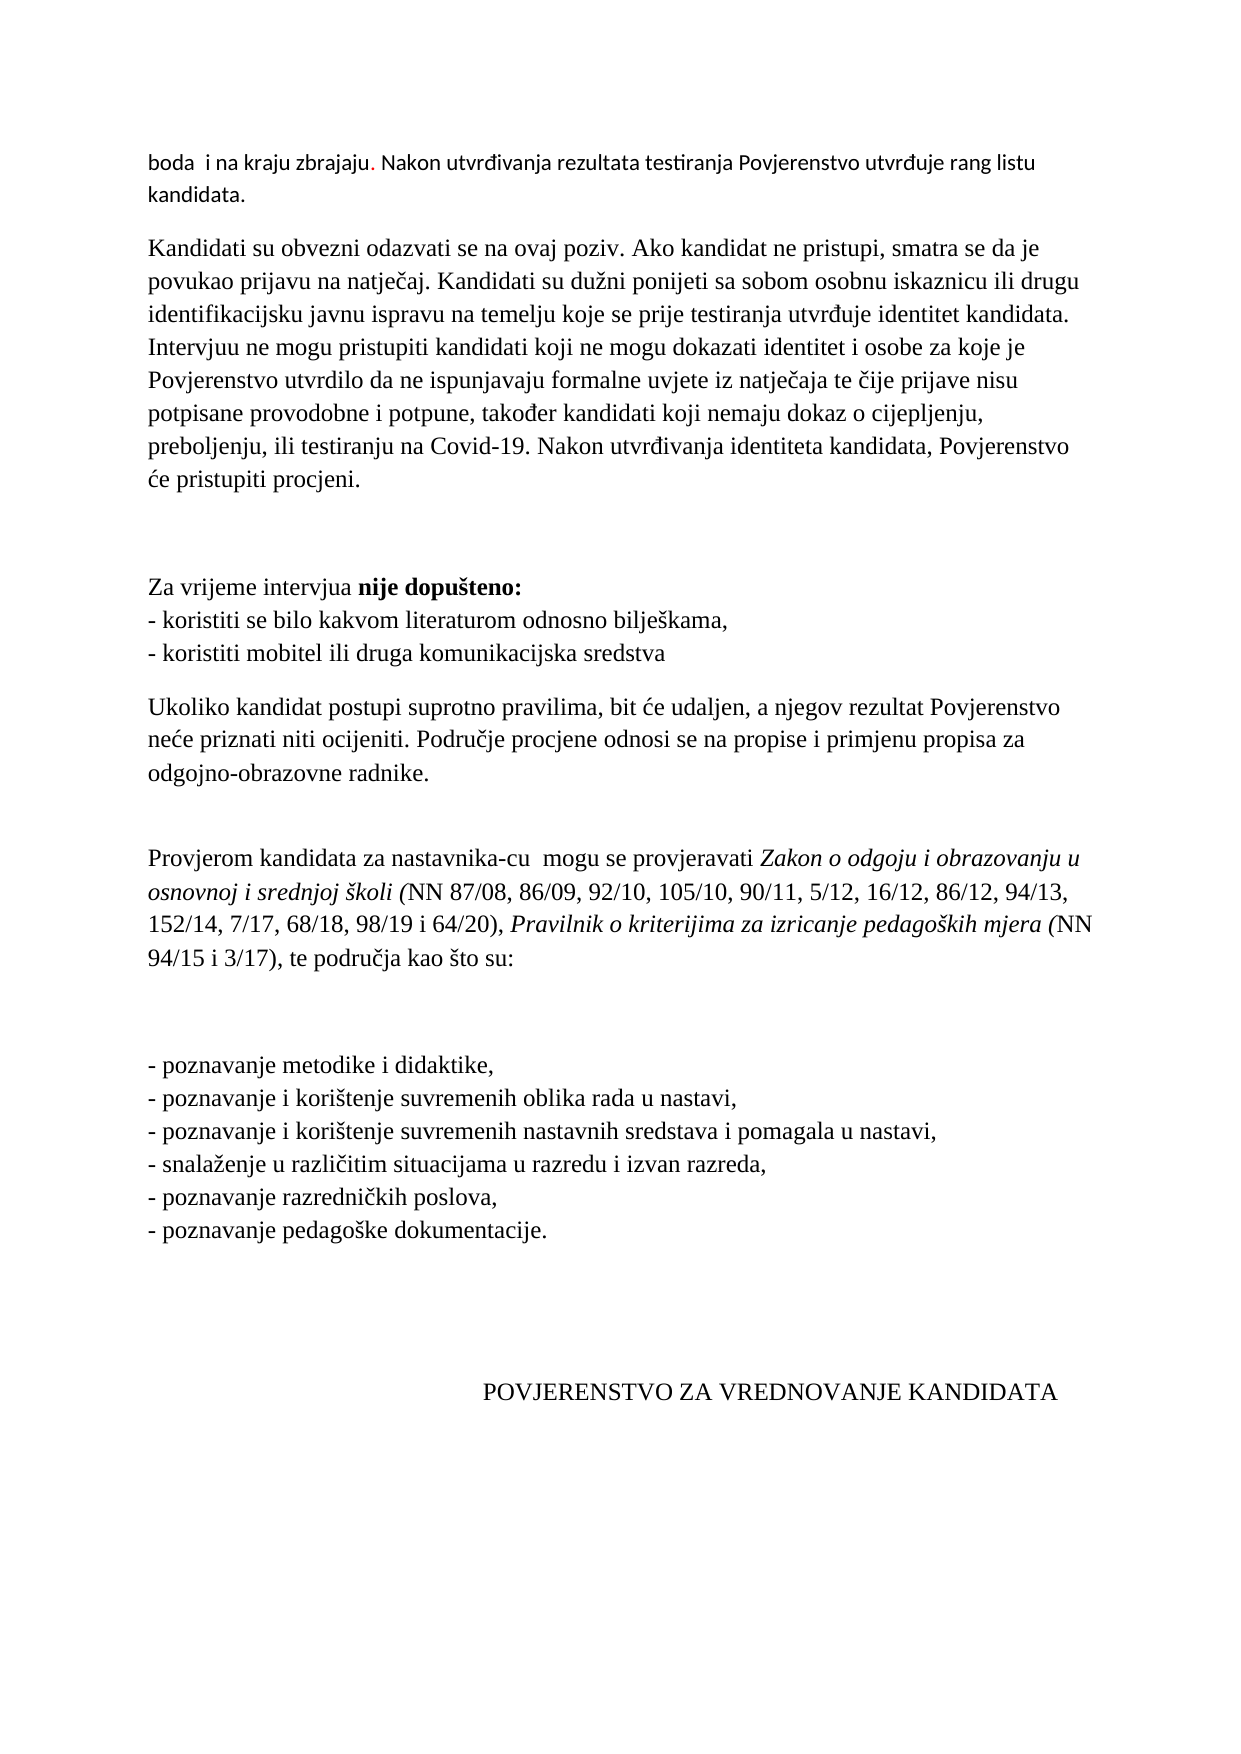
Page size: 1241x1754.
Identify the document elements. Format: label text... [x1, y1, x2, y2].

text Ukoliko kandidat postupi suprotno pravilima, bit će udaljen, a njegov rezultat Povjerenstvo neće priznati niti ocijeniti. Područje procjene odnosi se na propise i primjenu propisa za odgojno-obrazovne radnike. [148, 692, 1093, 818]
text POVJERENSTVO ZA VREDNOVANJE KANDIDATA [148, 1377, 1093, 1406]
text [148, 148, 1093, 208]
text Provjerom kandidata za nastavnika-cu mogu se provjeravati Zakon o odgoju i obrazovanju u osnovnoj i srednjoj školi (NN 87/08, 86/09, 92/10, 105/10, 90/11, 5/12, 16/12, 86/12, 94/13, 152/14, 7/17, 68/18, 98/19 i 64/20), Pravilnik o kriterijima za izricanje pedagoških mjera (NN 94/15 i 3/17), te područja kao što su: [148, 843, 1093, 971]
text Kandidati su obvezni odazvati se na ovaj poziv. Ako kandidat ne pristupi, smatra se da je povukao prijavu na natječaj. Kandidati su dužni ponijeti sa sobom osobnu iskaznicu ili drugu identifikacijsku javnu ispravu na temelju koje se prije testiranja utvrđuje identitet kandidata. Intervjuu ne mogu pristupiti kandidati koji ne mogu dokazati identitet i osobe za koje je Povjerenstvo utvrdilo da ne ispunjavaju formalne uvjete iz natječaja te čije prijave nisu potpisane provodobne i potpune, također kandidati koji nemaju dokaz o cijepljenju, preboljenju, ili testiranju na Covid-19. Nakon utvrđivanja identiteta kandidata, Povjerenstvo će pristupiti procjeni. [148, 233, 1093, 493]
text - poznavanje metodike i didaktike, - poznavanje i korištenje suvremenih oblika rada u nastavi, - poznavanje i korištenje suvremenih nastavnih sredstava i pomagala u nastavi, - snalaženje u različitim situacijama u razredu i izvan razreda, - poznavanje razredničkih poslova, - poznavanje pedagoške dokumentacije. [148, 1050, 1093, 1244]
text Za vrijeme intervjua nije dopušteno: - koristiti se bilo kakvom literaturom odnosno bilješkama, - koristiti mobitel ili druga komunikacijska sredstva [148, 572, 1093, 666]
